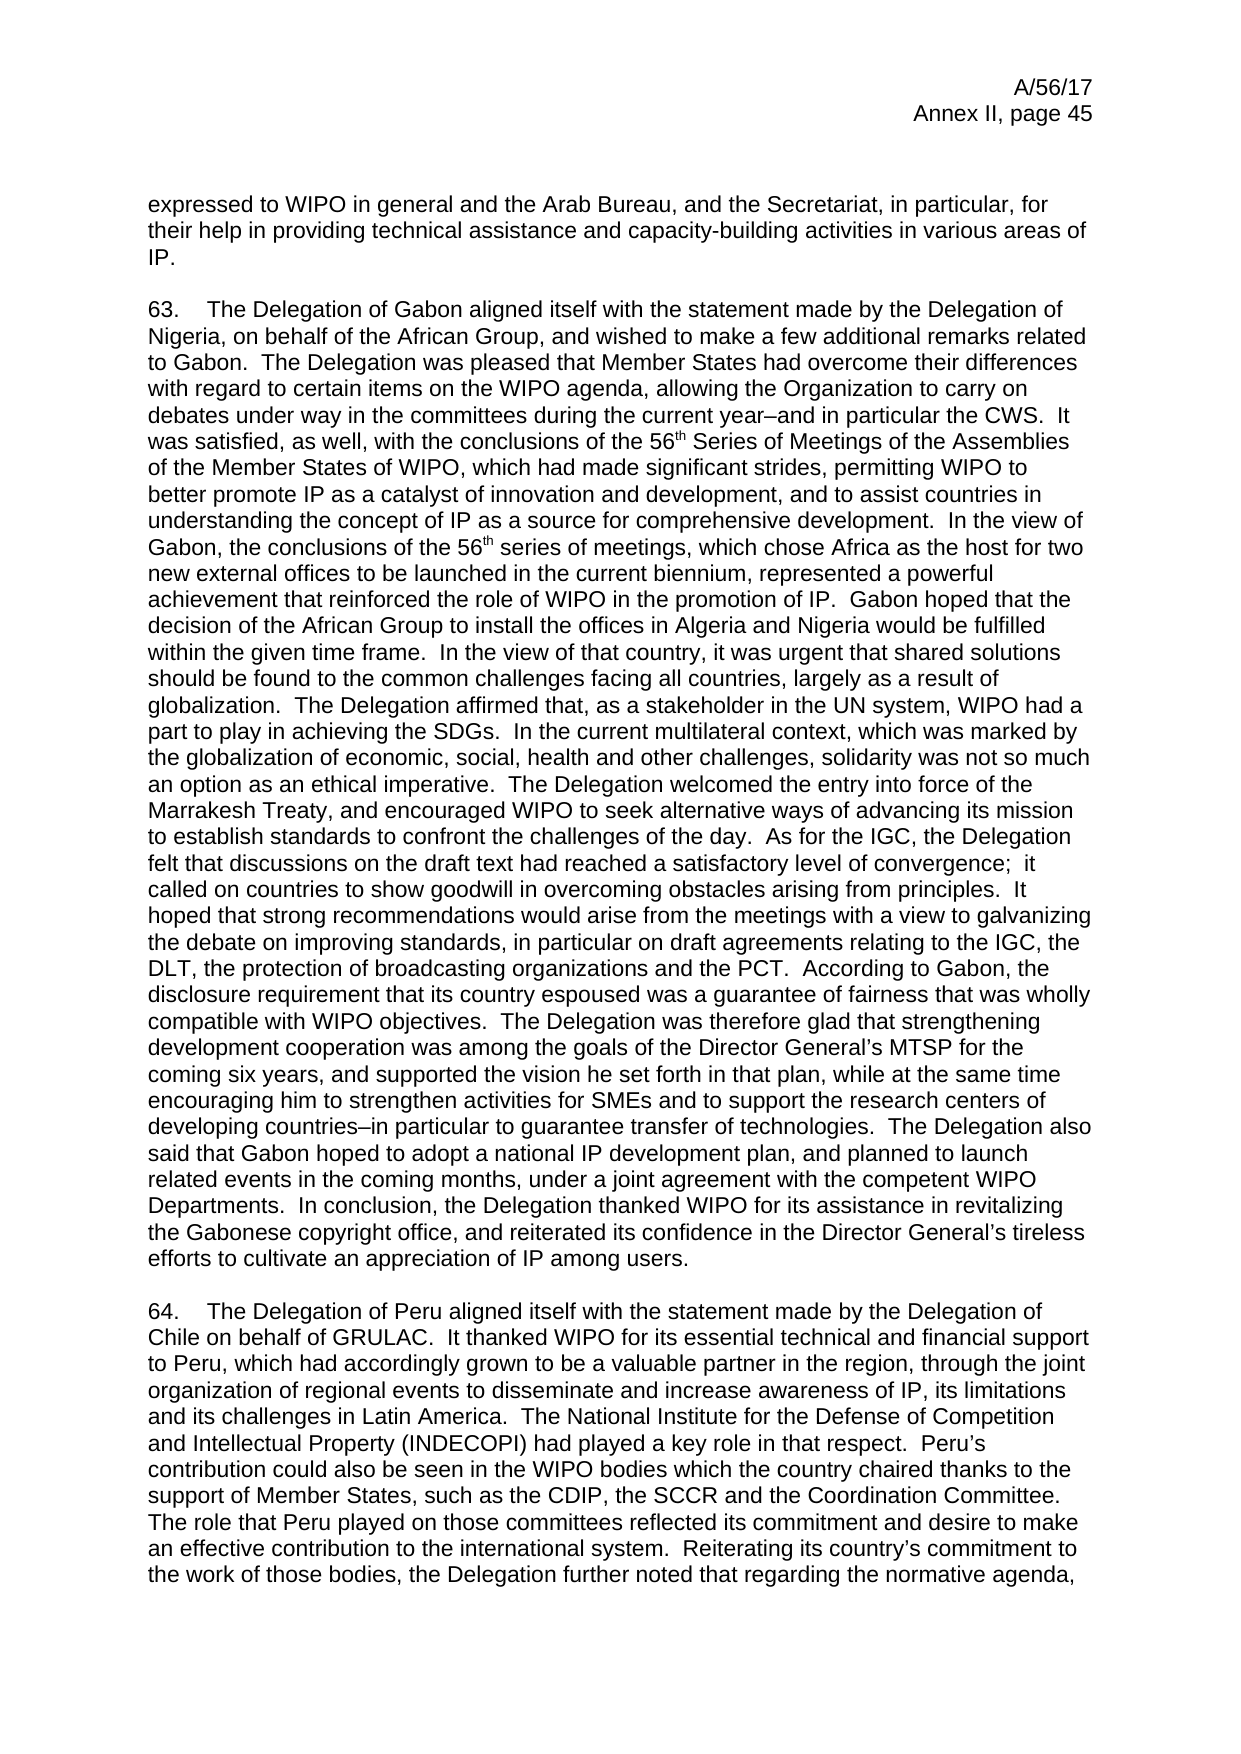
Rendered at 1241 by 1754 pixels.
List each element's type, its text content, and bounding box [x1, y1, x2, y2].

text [148, 1298, 1093, 1588]
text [148, 191, 1093, 270]
text The Delegation of Gabon aligned itself with the statement made by the Delegation of Nigeria, on behalf of the African Group, and wished to make a few additional remarks related to Gabon. The Delegation was pleased that Member States had overcome their differences with regard to certain items on the WIPO agenda, allowing the Organization to carry on debates under way in the committees during the current year–and in particular the CWS. It was satisfied, as well, with the conclusions of the 56th Series of Meetings of the Assemblies of the Member States of WIPO, which had made significant strides, permitting WIPO to better promote IP as a catalyst of innovation and development, and to assist countries in understanding the concept of IP as a source for comprehensive development. In the view of Gabon, the conclusions of the 56th series of meetings, which chose Africa as the host for two new external offices to be launched in the current biennium, represented a powerful achievement that reinforced the role of WIPO in the promotion of IP. Gabon hoped that the decision of the African Group to install the offices in Algeria and Nigeria would be fulfilled within the given time frame. In the view of that country, it was urgent that shared solutions should be found to the common challenges facing all countries, largely as a result of globalization. The Delegation affirmed that, as a stakeholder in the UN system, WIPO had a part to play in achieving the SDGs. In the current multilateral context, which was marked by the globalization of economic, social, health and other challenges, solidarity was not so much an option as an ethical imperative. The Delegation welcomed the entry into force of the Marrakesh Treaty, and encouraged WIPO to seek alternative ways of advancing its mission to establish standards to confront the challenges of the day. As for the IGC, the Delegation felt that discussions on the draft text had reached a satisfactory level of convergence; it called on countries to show goodwill in overcoming obstacles arising from principles. It hoped that strong recommendations would arise from the meetings with a view to galvanizing the debate on improving standards, in particular on draft agreements relating to the IGC, the DLT, the protection of broadcasting organizations and the PCT. According to Gabon, the disclosure requirement that its country espoused was a guarantee of fairness that was wholly compatible with WIPO objectives. The Delegation was therefore glad that strengthening development cooperation was among the goals of the Director General’s MTSP for the coming six years, and supported the vision he set forth in that plan, while at the same time encouraging him to strengthen activities for SMEs and to support the research centers of developing countries–in particular to guarantee transfer of technologies. The Delegation also said that Gabon hoped to adopt a national IP development plan, and planned to launch related events in the coming months, under a joint agreement with the competent WIPO Departments. In conclusion, the Delegation thanked WIPO for its assistance in revitalizing the Gabonese copyright office, and reiterated its confidence in the Director General’s tireless efforts to cultivate an appreciation of IP among users. [148, 296, 1093, 1271]
